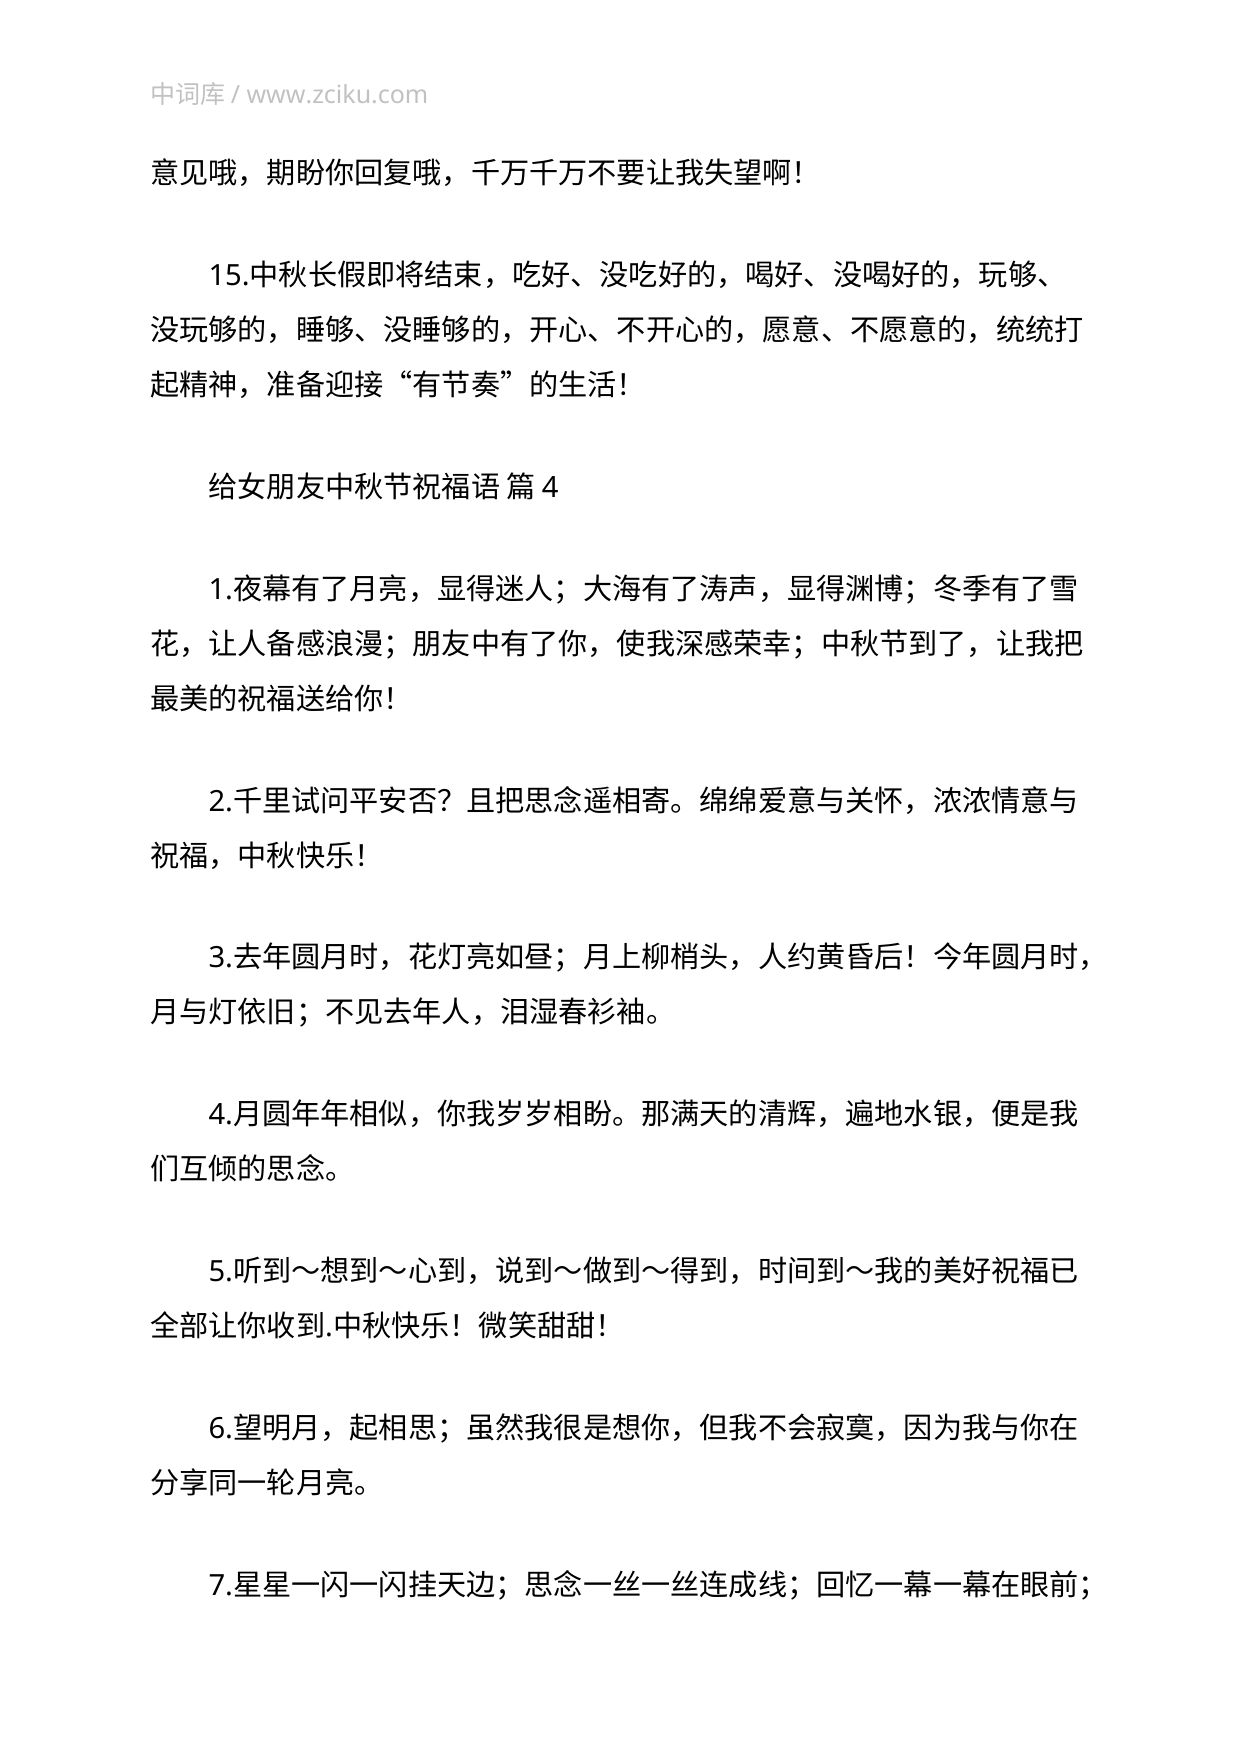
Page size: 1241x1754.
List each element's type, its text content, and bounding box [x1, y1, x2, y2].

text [150, 150, 1090, 192]
text 2.千里试问平安否？且把思念遥相寄。绵绵爱意与关怀，浓浓情意与祝福，中秋快乐！ [150, 777, 1090, 874]
text 给女朋友中秋节祝福语 篇4 [150, 463, 1090, 506]
text 5.听到～想到～心到，说到～做到～得到，时间到～我的美好祝福已全部让你收到.中秋快乐！微笑甜甜！ [150, 1247, 1090, 1345]
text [150, 1561, 1090, 1603]
text 3.去年圆月时，花灯亮如昼；月上柳梢头，人约黄昏后！今年圆月时，月与灯依旧；不见去年人，泪湿春衫袖。 [150, 934, 1090, 1031]
text 4.月圆年年相似，你我岁岁相盼。那满天的清辉，遍地水银，便是我们互倾的思念。 [150, 1091, 1090, 1188]
text 6.望明月，起相思；虽然我很是想你，但我不会寂寞，因为我与你在分享同一轮月亮。 [150, 1404, 1090, 1502]
text 1.夜幕有了月亮，显得迷人；大海有了涛声，显得渊博；冬季有了雪花，让人备感浪漫；朋友中有了你，使我深感荣幸；中秋节到了，让我把最美的祝福送给你！ [150, 565, 1090, 718]
text 15.中秋长假即将结束，吃好、没吃好的，喝好、没喝好的，玩够、没玩够的，睡够、没睡够的，开心、不开心的，愿意、不愿意的，统统打起精神，准备迎接“有节奏”的生活！ [150, 252, 1090, 404]
